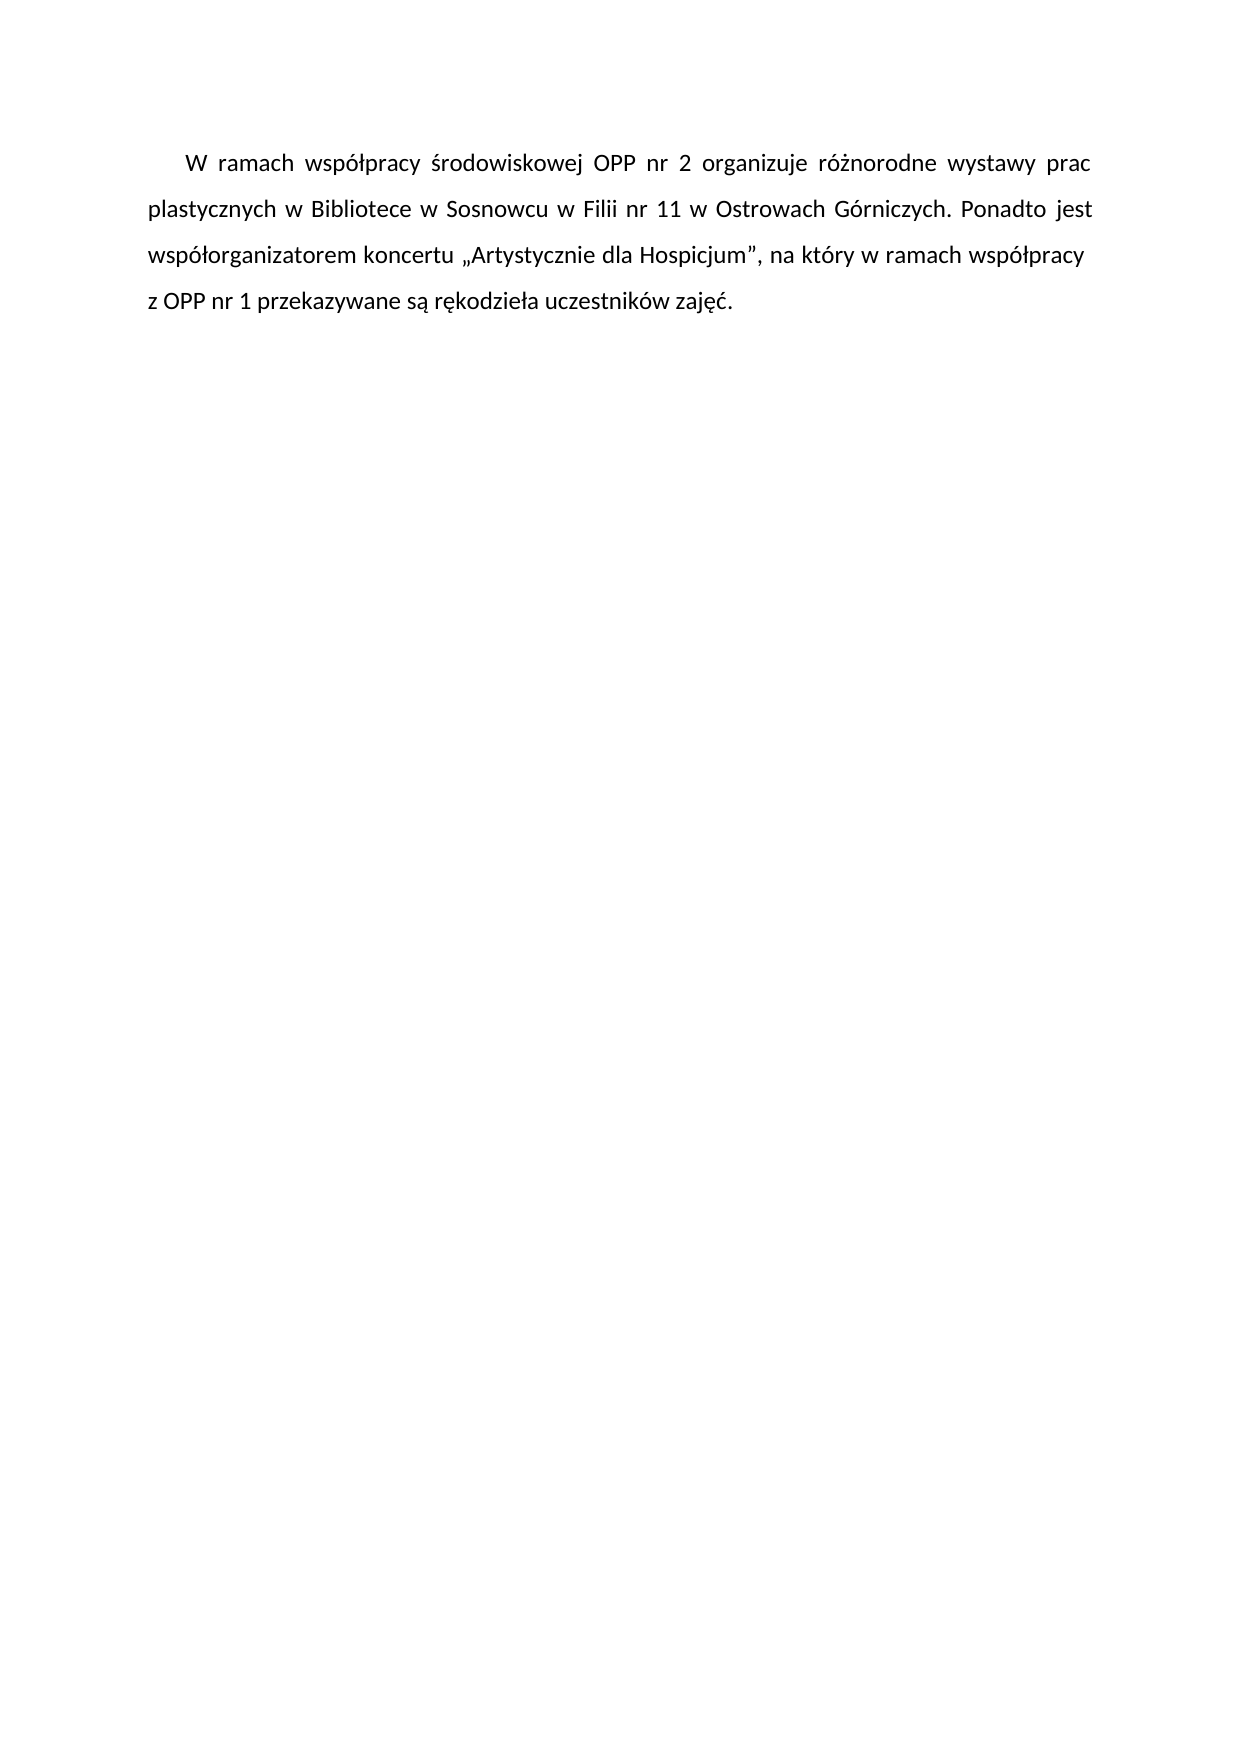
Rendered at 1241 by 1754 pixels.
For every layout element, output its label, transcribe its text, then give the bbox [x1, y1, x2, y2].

text W ramach współpracy środowiskowej OPP nr 2 organizuje różnorodne wystawy prac plastycznych w Bibliotece w Sosnowcu w Filii nr 11 w Ostrowach Górniczych. Ponadto jest współorganizatorem koncertu „Artystycznie dla Hospicjum”, na który w ramach współpracy z OPP nr 1 przekazywane są rękodzieła uczestników zajęć. [148, 148, 1093, 315]
